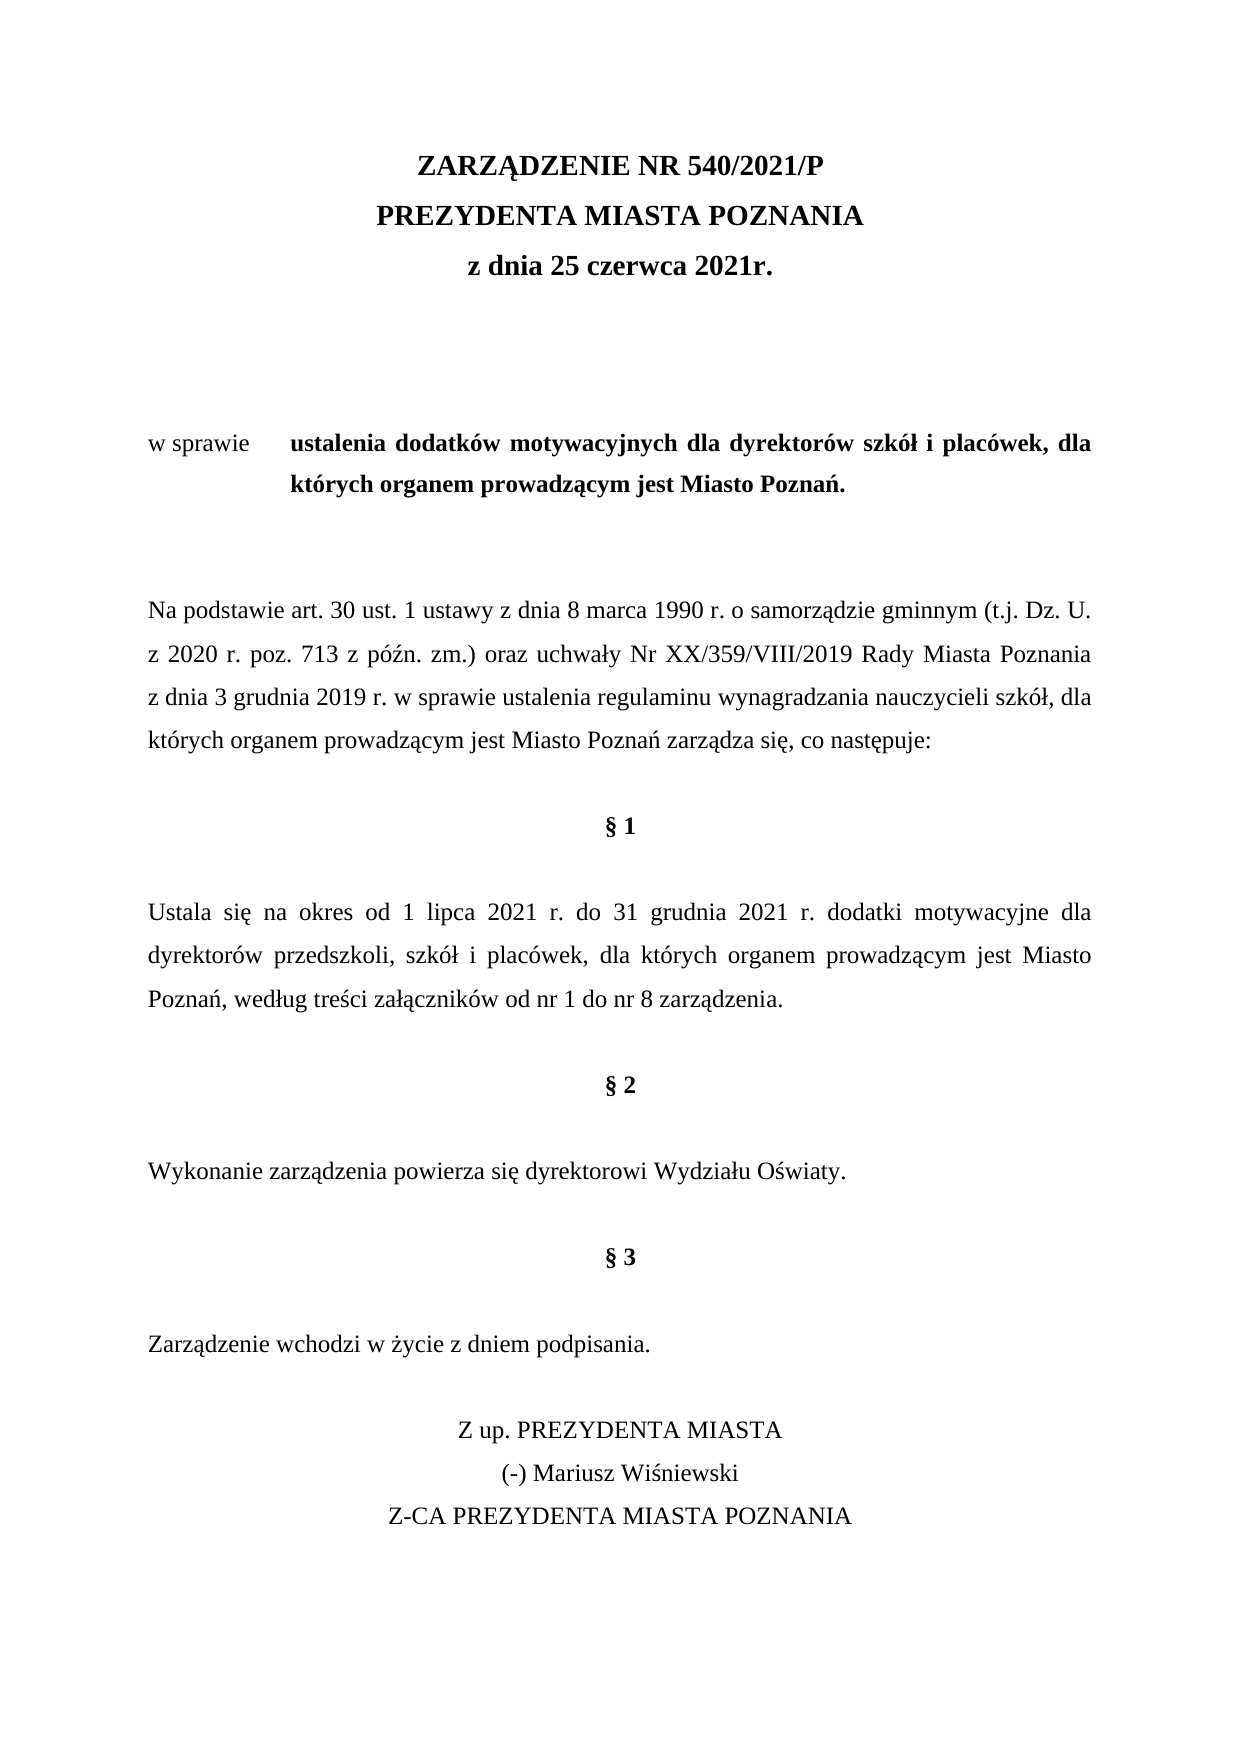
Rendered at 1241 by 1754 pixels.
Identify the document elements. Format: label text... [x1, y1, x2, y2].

text Z-CA PREZYDENTA MIASTA POZNANIA [148, 1501, 1093, 1530]
text § 2 [148, 1070, 1093, 1099]
text Na podstawie art. 30 ust. 1 ustawy z dnia 8 marca 1990 r. o samorządzie gminnym (t.j. Dz. U. z 2020 r. poz. 713 z późn. zm.) oraz uchwały Nr XX/359/VIII/2019 Rady Miasta Poznania z dnia 3 grudnia 2019 r. w sprawie ustalenia regulaminu wynagradzania nauczycieli szkół, dla których organem prowadzącym jest Miasto Poznań zarządza się, co następuje: [148, 596, 1093, 754]
table_header w sprawie [136, 428, 279, 509]
text Z up. PREZYDENTA MIASTA [148, 1415, 1093, 1444]
text Zarządzenie wchodzi w życie z dniem podpisania. [148, 1329, 1093, 1357]
subtitle PREZYDENTA MIASTA POZNANIA [148, 198, 1093, 231]
text (-) Mariusz Wiśniewski [148, 1458, 1093, 1487]
text z dnia 25 czerwca 2021r. [148, 248, 1093, 282]
text Wykonanie zarządzenia powierza się dyrektorowi Wydziału Oświaty. [148, 1156, 1093, 1185]
text § 3 [148, 1242, 1093, 1271]
table_header ustalenia dodatków motywacyjnych dla dyrektorów szkół i placówek, dla których organem prowadzącym jest Miasto Poznań. [279, 428, 1104, 509]
text § 1 [148, 811, 1093, 840]
text Ustala się na okres od 1 lipca 2021 r. do 31 grudnia 2021 r. dodatki motywacyjne dla dyrektorów przedszkoli, szkół i placówek, dla których organem prowadzącym jest Miasto Poznań, według treści załączników od nr 1 do nr 8 zarządzenia. [148, 897, 1093, 1012]
subtitle ZARZĄDZENIE NR [148, 148, 1093, 181]
